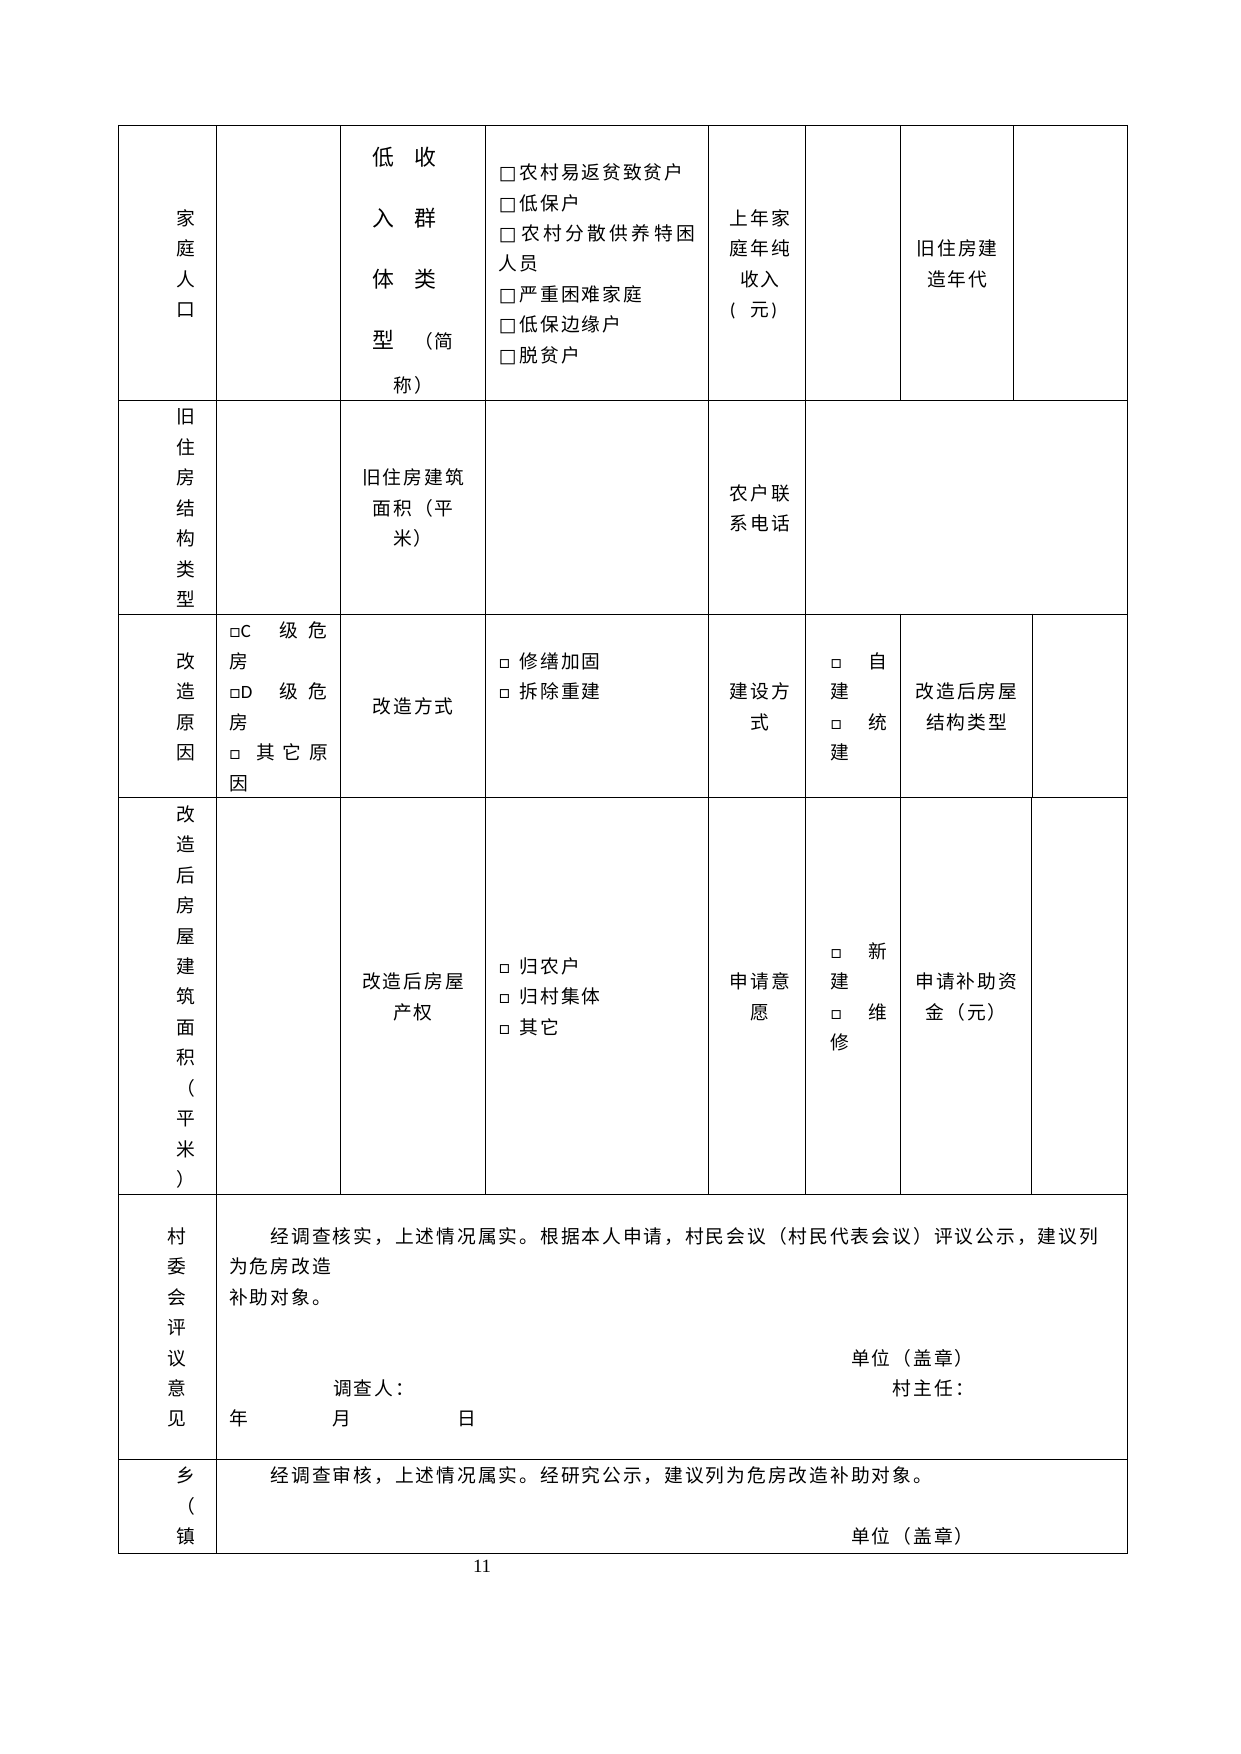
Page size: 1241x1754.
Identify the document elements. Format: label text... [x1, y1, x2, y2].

table_cell 低收入群体类型（简称） [341, 126, 485, 399]
table_cell □修缮加固 □拆除重建 [486, 615, 708, 797]
table_cell 上年家庭年纯收入(元) [709, 126, 805, 399]
table_cell □自建 □统建 [806, 615, 900, 797]
table_cell □农村易返贫致贫户 □低保户 □农村分散供养特困人员 □严重困难家庭 □低保边缘户 □脱贫户 [486, 126, 708, 399]
table_cell [806, 126, 900, 399]
table_cell [217, 401, 340, 613]
table_cell 申请意愿 [709, 798, 805, 1193]
table_cell 村委会评议意见 [119, 1195, 216, 1458]
table_cell [217, 798, 340, 1193]
table_cell □新建 □维修 [806, 798, 900, 1193]
table_cell □C级危房 □D级危房 □其它原因 [217, 615, 340, 797]
table_cell 建设方式 [709, 615, 805, 797]
table_cell 农户联 系电话 [709, 401, 805, 613]
table_cell 改造原因 [119, 615, 216, 797]
table_cell [806, 401, 1127, 613]
table_cell 旧住房建筑面积（平米） [341, 401, 485, 613]
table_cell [217, 1460, 1127, 1553]
table_cell 家庭人口 [119, 126, 216, 399]
table_cell 改造后房屋建筑面积（平米） [119, 798, 216, 1193]
table_cell 改造后房屋结构类型 [901, 615, 1032, 797]
table_cell 旧住房建 造年代 [901, 126, 1013, 399]
table_cell [486, 401, 708, 613]
table_cell [1032, 798, 1127, 1193]
table_cell [1014, 126, 1127, 399]
table_cell 乡（镇）审核意见 [119, 1460, 216, 1553]
table_cell □归农户 □归村集体 □其它 [486, 798, 708, 1193]
table_cell 申请补助资 金（元） [901, 798, 1031, 1193]
table_cell [217, 126, 340, 399]
table_cell 经调查核实，上述情况属实。根据本人申请，村民会议（村民代表会议）评议公示，建议列为危房改造 补助对象。 单位（盖章） 调查人： 村主任： 年 月 日 [217, 1195, 1127, 1458]
table_cell 改造后房屋 产权 [341, 798, 485, 1193]
table_cell [1033, 615, 1127, 797]
table_cell 改造方式 [341, 615, 485, 797]
table_cell 旧住房结 构类型 [119, 401, 216, 613]
